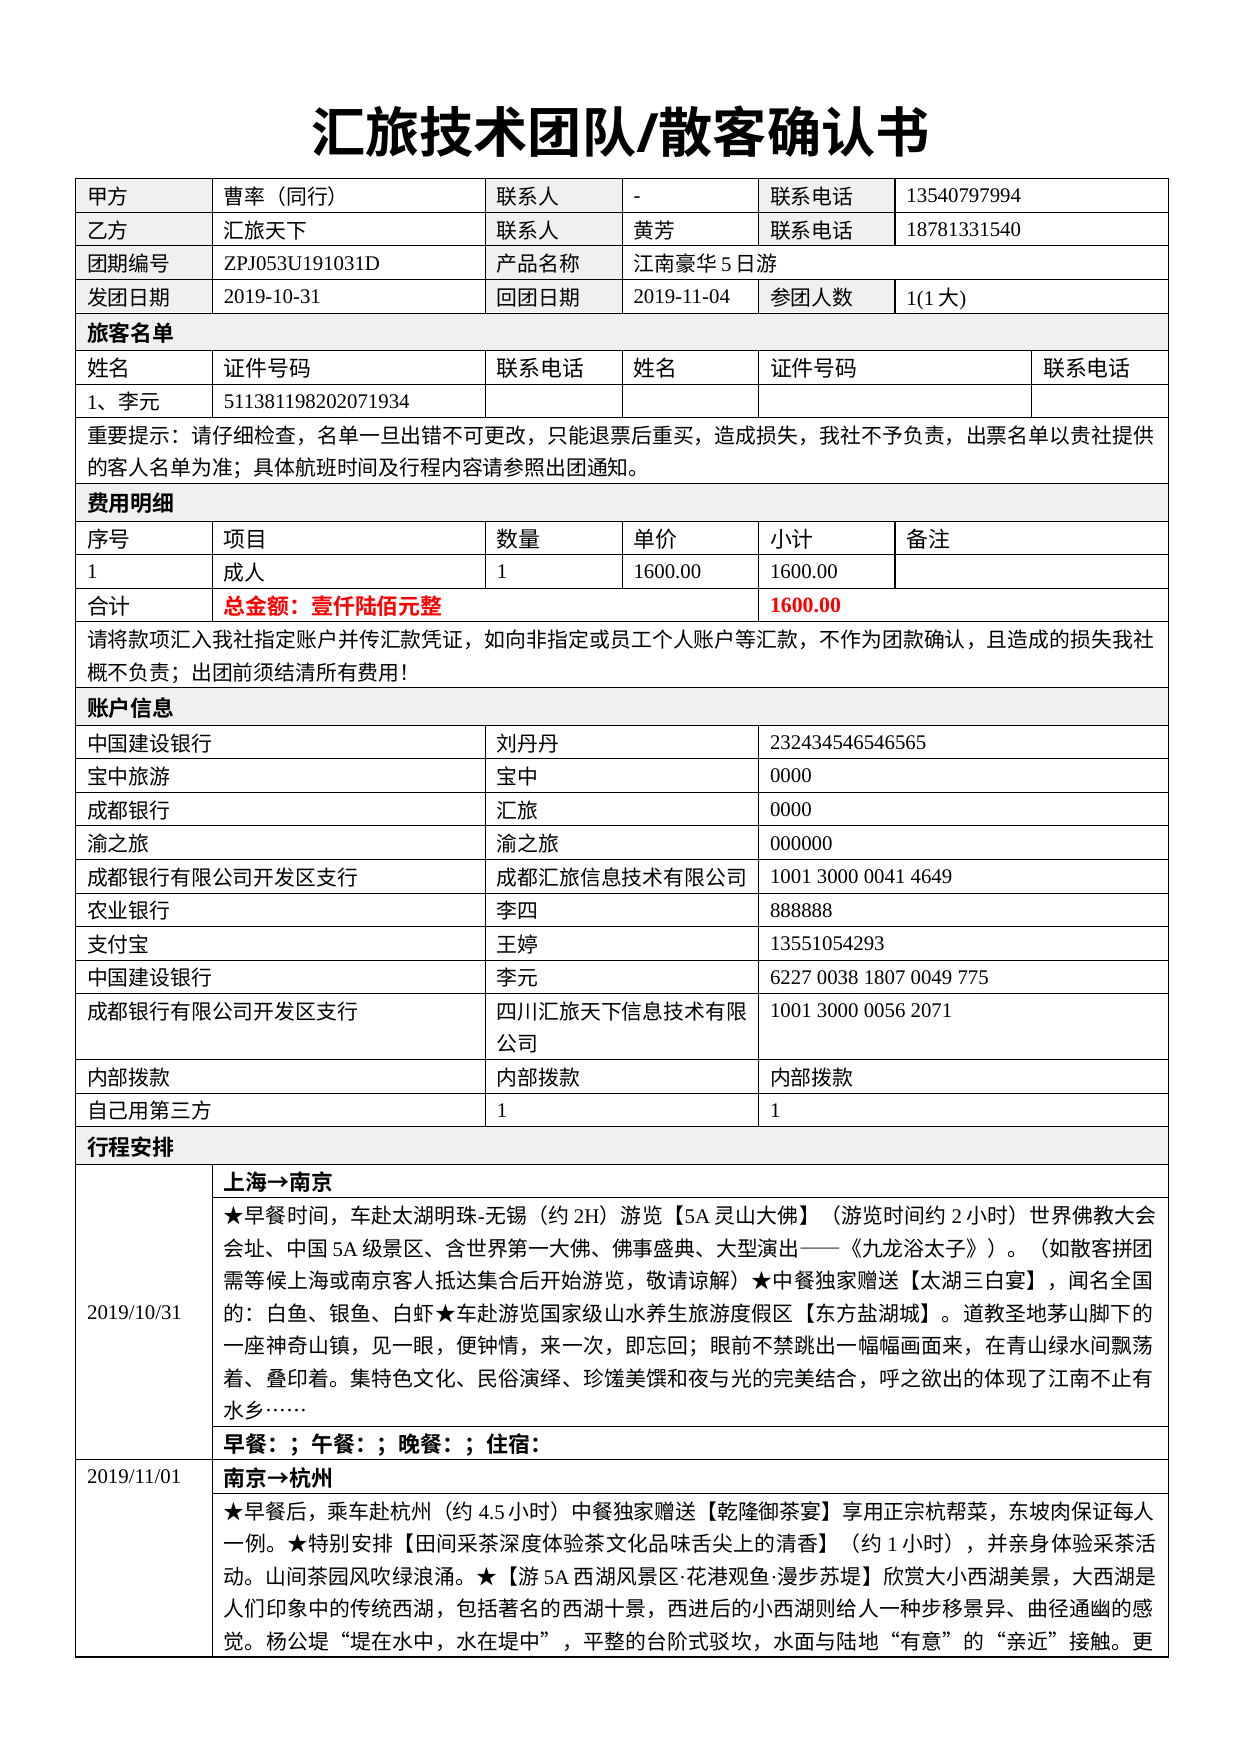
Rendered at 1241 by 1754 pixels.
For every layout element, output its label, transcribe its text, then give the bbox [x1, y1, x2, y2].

table_cell 刘丹丹 [486, 726, 758, 758]
table_cell 内部拨款 [76, 1060, 485, 1093]
table_cell 联系人 [486, 213, 622, 245]
table_cell 渝之旅 [76, 826, 485, 859]
table_cell 1600.00 [759, 555, 894, 588]
table_cell 南京→杭州 [213, 1460, 1168, 1493]
table_cell 江南豪华5日游 [623, 246, 1168, 279]
table_cell 证件号码 [759, 351, 1031, 383]
table_cell 单价 [623, 522, 758, 554]
table_cell 产品名称 [486, 246, 622, 279]
table_cell ★早餐时间，车赴太湖明珠-无锡（约2H）游览【5A灵山大佛】（游览时间约2小时）世界佛教大会会址、中国5A级景区、含世界第一大佛、佛事盛典、大型演出——《九龙浴太子》）。（如散客拼团需等候上海或南京客人抵达集合后开始游览，敬请谅解）★中餐独家赠送【太湖三白宴】，闻名全国的：白鱼、银鱼、白虾★车赴游览国家级山水养生旅游度假区【东方盐湖城】。道教圣地茅山脚下的一座神奇山镇，见一眼，便钟情，来一次，即忘回；眼前不禁跳出一幅幅画面来，在青山绿水间飘荡着、叠印着。集特色文化、民俗演绎、珍馐美馔和夜与光的完美结合，呼之欲出的体现了江南不止有水乡…… [213, 1198, 1168, 1426]
table_cell 乙方 [76, 213, 212, 245]
table_header - [623, 179, 758, 212]
table_cell 小计 [759, 522, 894, 554]
table_cell [486, 385, 622, 417]
table_cell 汇旅天下 [213, 213, 485, 245]
table_cell 王婷 [486, 927, 758, 959]
table_cell 姓名 [623, 351, 758, 383]
table_cell 1 [486, 1094, 758, 1126]
table_cell 1 [76, 555, 212, 588]
table_cell 1600.00 [759, 589, 1168, 621]
table_cell 李元 [486, 961, 758, 993]
table_cell 中国建设银行 [76, 726, 485, 758]
table_cell 1600.00 [623, 555, 758, 588]
table_cell 合计 [76, 589, 212, 621]
table_cell 总金额：壹仟陆佰元整 [213, 589, 758, 621]
table_cell 1 [486, 555, 622, 588]
table_header 13540797994 [896, 179, 1168, 212]
table_cell 内部拨款 [759, 1060, 1168, 1093]
table_cell 支付宝 [76, 927, 485, 959]
table_cell 6227 0038 1807 0049 775 [759, 961, 1168, 993]
table_cell [759, 385, 1031, 417]
table_cell 四川汇旅天下信息技术有限公司 [486, 994, 758, 1059]
table_cell 18781331540 [896, 213, 1168, 245]
table_cell 请将款项汇入我社指定账户并传汇款凭证，如向非指定或员工个人账户等汇款，不作为团款确认，且造成的损失我社概不负责；出团前须结清所有费用！ [76, 622, 1168, 687]
table_cell 自己用第三方 [76, 1094, 485, 1126]
table_cell 汇旅 [486, 793, 758, 825]
table_cell 李四 [486, 894, 758, 926]
table_cell 序号 [76, 522, 212, 554]
table_cell 内部拨款 [486, 1060, 758, 1093]
table_cell [896, 555, 1168, 588]
table_cell 联系电话 [1032, 351, 1168, 383]
table_cell 1(1大) [896, 280, 1168, 312]
table_cell 2019/10/31 [76, 1165, 212, 1459]
table_cell [1032, 385, 1168, 417]
table_cell 联系电话 [759, 213, 894, 245]
table_header 甲方 [76, 179, 212, 212]
table_cell 宝中 [486, 759, 758, 792]
table_cell 早餐：；午餐：；晚餐：；住宿： [213, 1427, 1168, 1459]
table_cell 重要提示：请仔细检查，名单一旦出错不可更改，只能退票后重买，造成损失，我社不予负责，出票名单以贵社提供的客人名单为准；具体航班时间及行程内容请参照出团通知。 [76, 418, 1168, 483]
table_cell 0000 [759, 793, 1168, 825]
table_cell 旅客名单 [76, 314, 1168, 350]
table_cell 0000 [759, 759, 1168, 792]
text 汇旅技术团队/散客确认书 [75, 81, 1165, 178]
table_cell 回团日期 [486, 280, 622, 312]
table_cell 成都银行有限公司开发区支行 [76, 860, 485, 892]
table_cell ZPJ053U191031D [213, 246, 485, 279]
table_cell 参团人数 [759, 280, 894, 312]
table_cell 成都银行 [76, 793, 485, 825]
table_cell 数量 [486, 522, 622, 554]
table_header 曹率（同行） [213, 179, 485, 212]
table_cell 费用明细 [76, 484, 1168, 521]
table_cell 联系电话 [486, 351, 622, 383]
table_cell 农业银行 [76, 894, 485, 926]
table_cell 渝之旅 [486, 826, 758, 859]
table_cell 2019/11/01 [76, 1460, 212, 1656]
table_cell 发团日期 [76, 280, 212, 312]
table_cell 511381198202071934 [213, 385, 485, 417]
table_cell 证件号码 [213, 351, 485, 383]
table_cell 中国建设银行 [76, 961, 485, 993]
table_cell 1001 3000 0041 4649 [759, 860, 1168, 892]
table_header 联系电话 [759, 179, 894, 212]
table_cell 1001 3000 0056 2071 [759, 994, 1168, 1059]
table_cell 2019-10-31 [213, 280, 485, 312]
table_cell 团期编号 [76, 246, 212, 279]
table_cell 1、李元 [76, 385, 212, 417]
table_cell 成都银行有限公司开发区支行 [76, 994, 485, 1059]
table_cell 黄芳 [623, 213, 758, 245]
table_cell 账户信息 [76, 688, 1168, 725]
table_cell 成人 [213, 555, 485, 588]
table_cell 行程安排 [76, 1127, 1168, 1164]
table_cell 宝中旅游 [76, 759, 485, 792]
table_cell 姓名 [76, 351, 212, 383]
table_cell 成都汇旅信息技术有限公司 [486, 860, 758, 892]
table_header 联系人 [486, 179, 622, 212]
table_cell 000000 [759, 826, 1168, 859]
table_cell 13551054293 [759, 927, 1168, 959]
table_cell 232434546546565 [759, 726, 1168, 758]
table_cell [623, 385, 758, 417]
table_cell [213, 1494, 1168, 1656]
table_cell 上海→南京 [213, 1165, 1168, 1197]
table_cell 备注 [896, 522, 1168, 554]
table_cell 1 [759, 1094, 1168, 1126]
table_cell 888888 [759, 894, 1168, 926]
table_cell 2019-11-04 [623, 280, 758, 312]
table_cell 项目 [213, 522, 485, 554]
